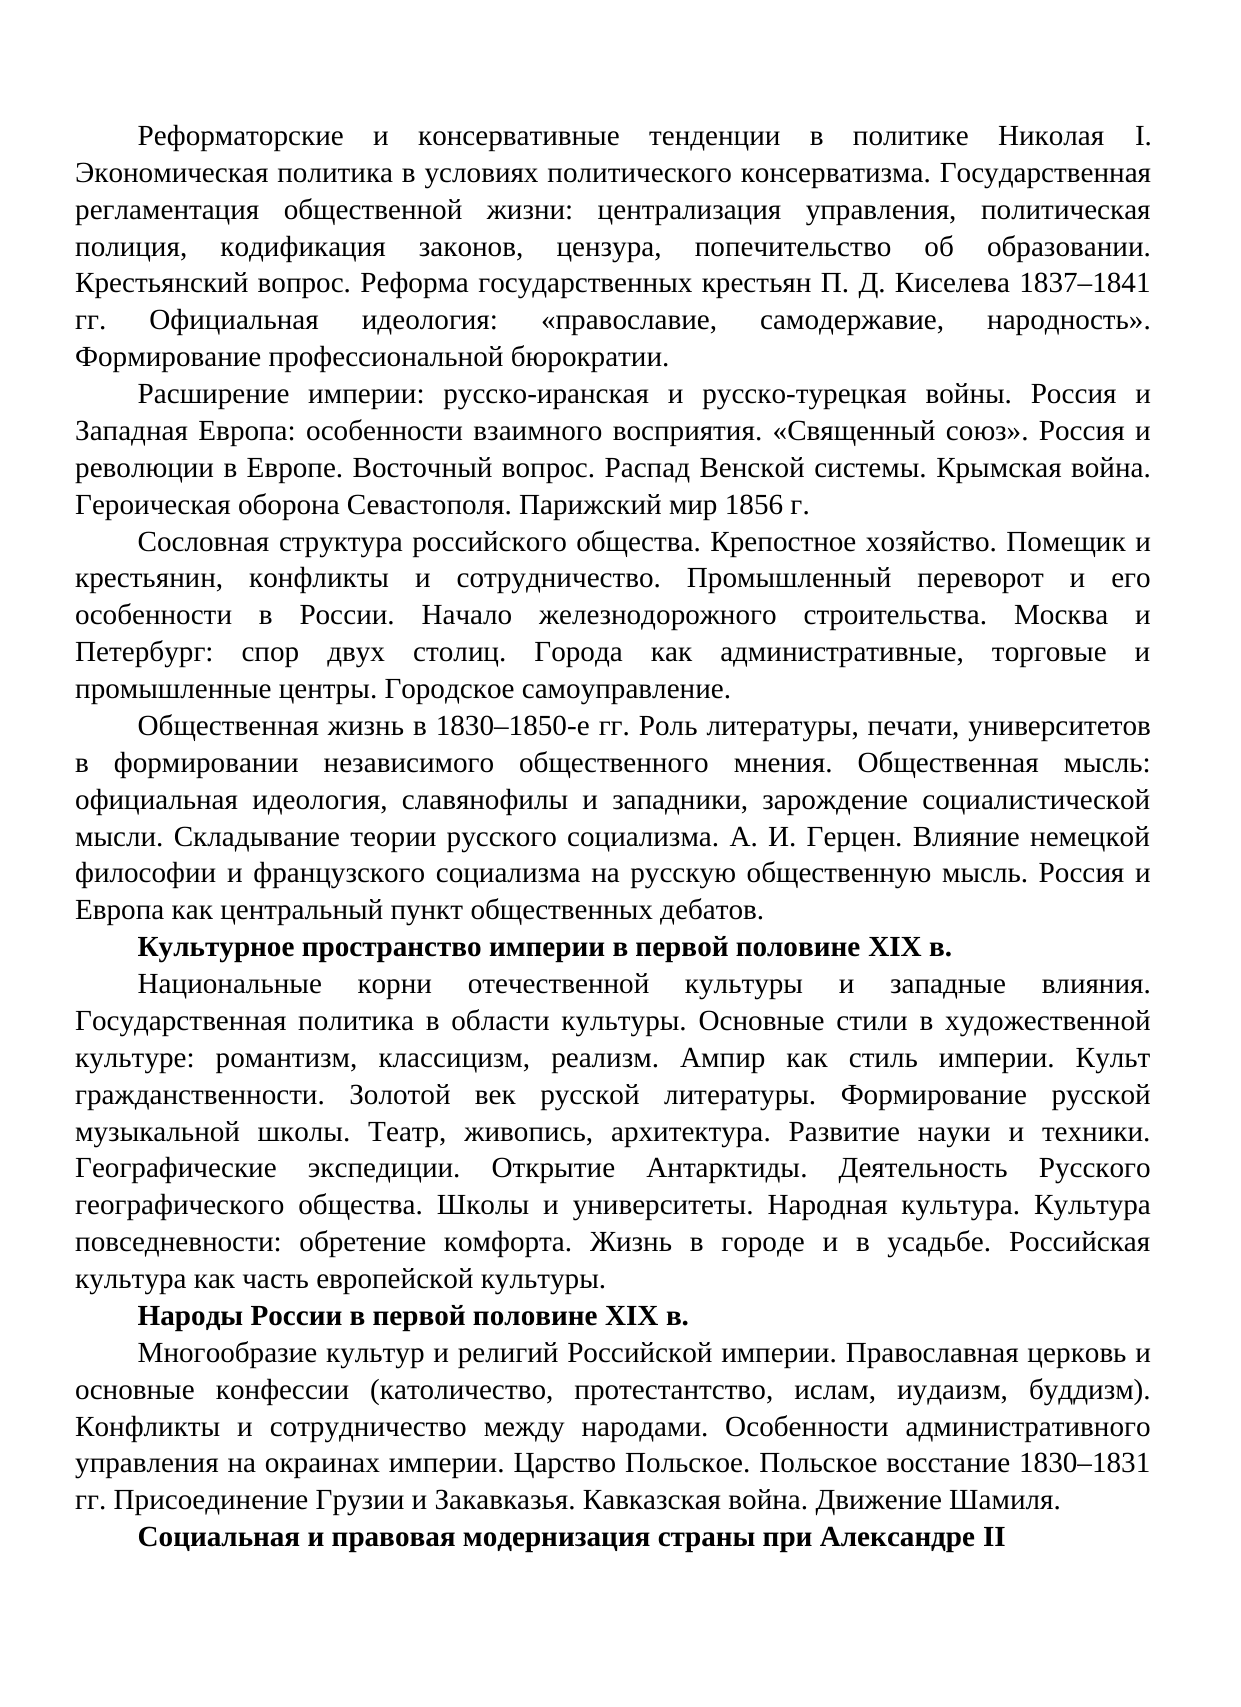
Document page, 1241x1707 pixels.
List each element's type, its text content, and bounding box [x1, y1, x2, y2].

text Национальные корни отечественной культуры и западные влияния. Государственная политика в области культуры. Основные стили в художественной культуре: романтизм, классицизм, реализм. Ампир как стиль империи. Культ гражданственности. Золотой век русской литературы. Формирование русской музыкальной школы. Театр, живопись, архитектура. Развитие науки и техники. Географические экспедиции. Открытие Антарктиды. Деятельность Русского географического общества. Школы и университеты. Народная культура. Культура повседневности: обретение комфорта. Жизнь в городе и в усадьбе. Российская культура как часть европейской культуры. [75, 966, 1152, 1295]
text Культурное пространство империи в первой половине XIX в. [75, 929, 1152, 963]
text Народы России в первой половине XIX в. [75, 1298, 1152, 1332]
text Сословная структура российского общества. Крепостное хозяйство. Помещик и крестьянин, конфликты и сотрудничество. Промышленный переворот и его особенности в России. Начало железнодорожного строительства. Москва и Петербург: спор двух столиц. Города как административные, торговые и промышленные центры. Городское самоуправление. [75, 524, 1152, 705]
text Общественная жизнь в 1830–1850-е гг. Роль литературы, печати, университетов в формировании независимого общественного мнения. Общественная мысль: официальная идеология, славянофилы и западники, зарождение социалистической мысли. Складывание теории русского социализма. А. И. Герцен. Влияние немецкой философии и французского социализма на русскую общественную мысль. Россия и Европа как центральный пункт общественных дебатов. [75, 708, 1152, 926]
text Расширение империи: русско-иранская и русско-турецкая войны. Россия и Западная Европа: особенности взаимного восприятия. «Священный союз». Россия и революции в Европе. Восточный вопрос. Распад Венской системы. Крымская война. Героическая оборона Севастополя. Парижский мир 1856 г. [75, 376, 1152, 520]
text Социальная и правовая модернизация страны при Александре II [75, 1519, 1152, 1553]
text Реформаторские и консервативные тенденции в политике Николая I. Экономическая политика в условиях политического консерватизма. Государственная регламентация общественной жизни: централизация управления, политическая полиция, кодификация законов, цензура, попечительство об образовании. Крестьянский вопрос. Реформа государственных крестьян П. Д. Киселева 1837–1841 гг. Официальная идеология: «православие, самодержавие, народность». Формирование профессиональной бюрократии. [75, 118, 1152, 373]
text Многообразие культур и религий Российской империи. Православная церковь и основные конфессии (католичество, протестантство, ислам, иудаизм, буддизм). Конфликты и сотрудничество между народами. Особенности административного управления на окраинах империи. Царство Польское. Польское восстание 1830–1831 гг. Присоединение Грузии и Закавказья. Кавказская война. Движение Шамиля. [75, 1335, 1152, 1516]
